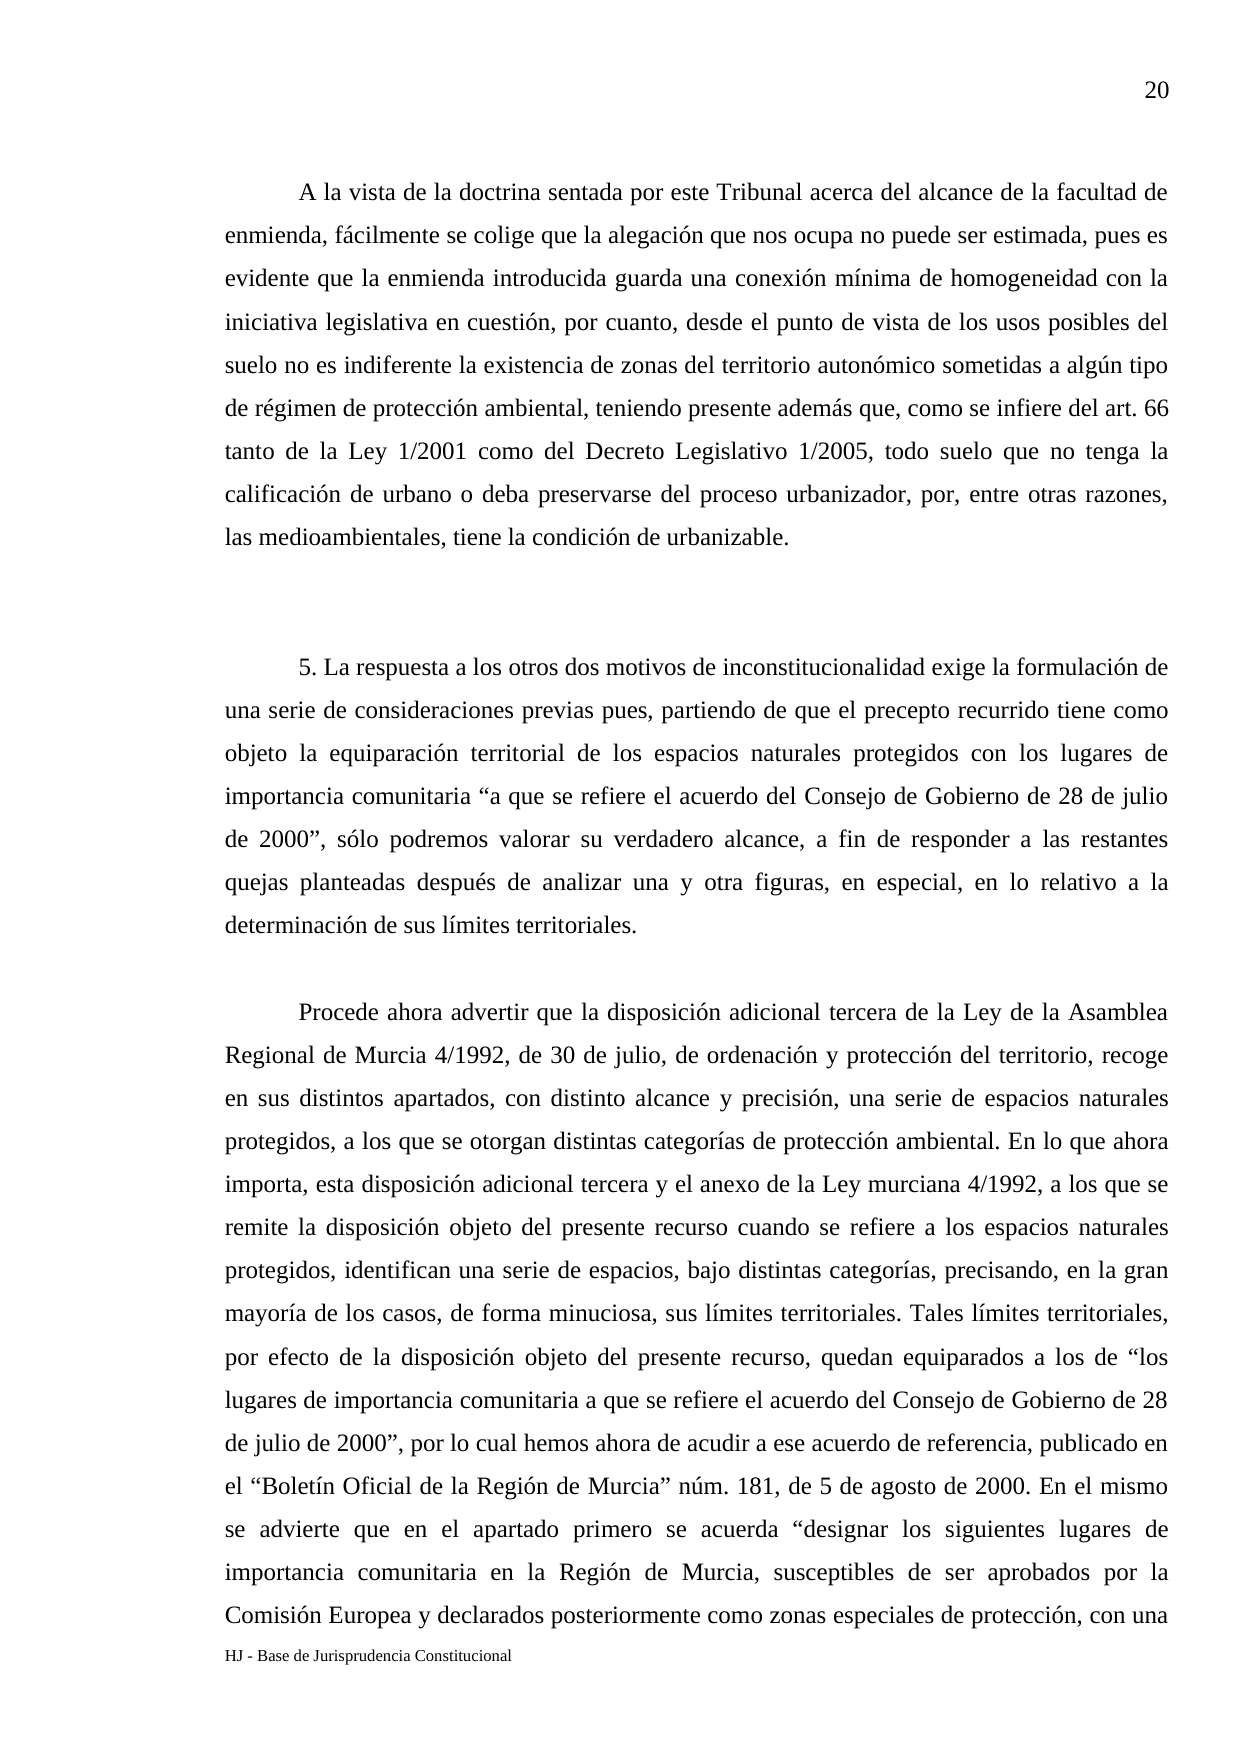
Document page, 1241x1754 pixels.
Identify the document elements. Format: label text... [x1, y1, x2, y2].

text 5. La respuesta a los otros dos motivos de inconstitucionalidad exige la formulación de una serie de consideraciones previas pues, partiendo de que el precepto recurrido tiene como objeto la equiparación territorial de los espacios naturales protegidos con los lugares de importancia comunitaria “a que se refiere el acuerdo del Consejo de Gobierno de 28 de julio de 2000”, sólo podremos valorar su verdadero alcance, a fin de responder a las restantes quejas planteadas después de analizar una y otra figuras, en especial, en lo relativo a la determinación de sus límites territoriales. [224, 652, 1169, 939]
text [224, 997, 1169, 1629]
text A la vista de la doctrina sentada por este Tribunal acerca del alcance de la facultad de enmienda, fácilmente se colige que la alegación que nos ocupa no puede ser estimada, pues es evidente que la enmienda introducida guarda una conexión mínima de homogeneidad con la iniciativa legislativa en cuestión, por cuanto, desde el punto de vista de los usos posibles del suelo no es indiferente la existencia de zonas del territorio autonómico sometidas a algún tipo de régimen de protección ambiental, teniendo presente además que, como se infiere del art. 66 tanto de la Ley 1/2001 como del Decreto Legislativo 1/2005, todo suelo que no tenga la calificación de urbano o deba preservarse del proceso urbanizador, por, entre otras razones, las medioambientales, tiene la condición de urbanizable. [224, 177, 1169, 551]
